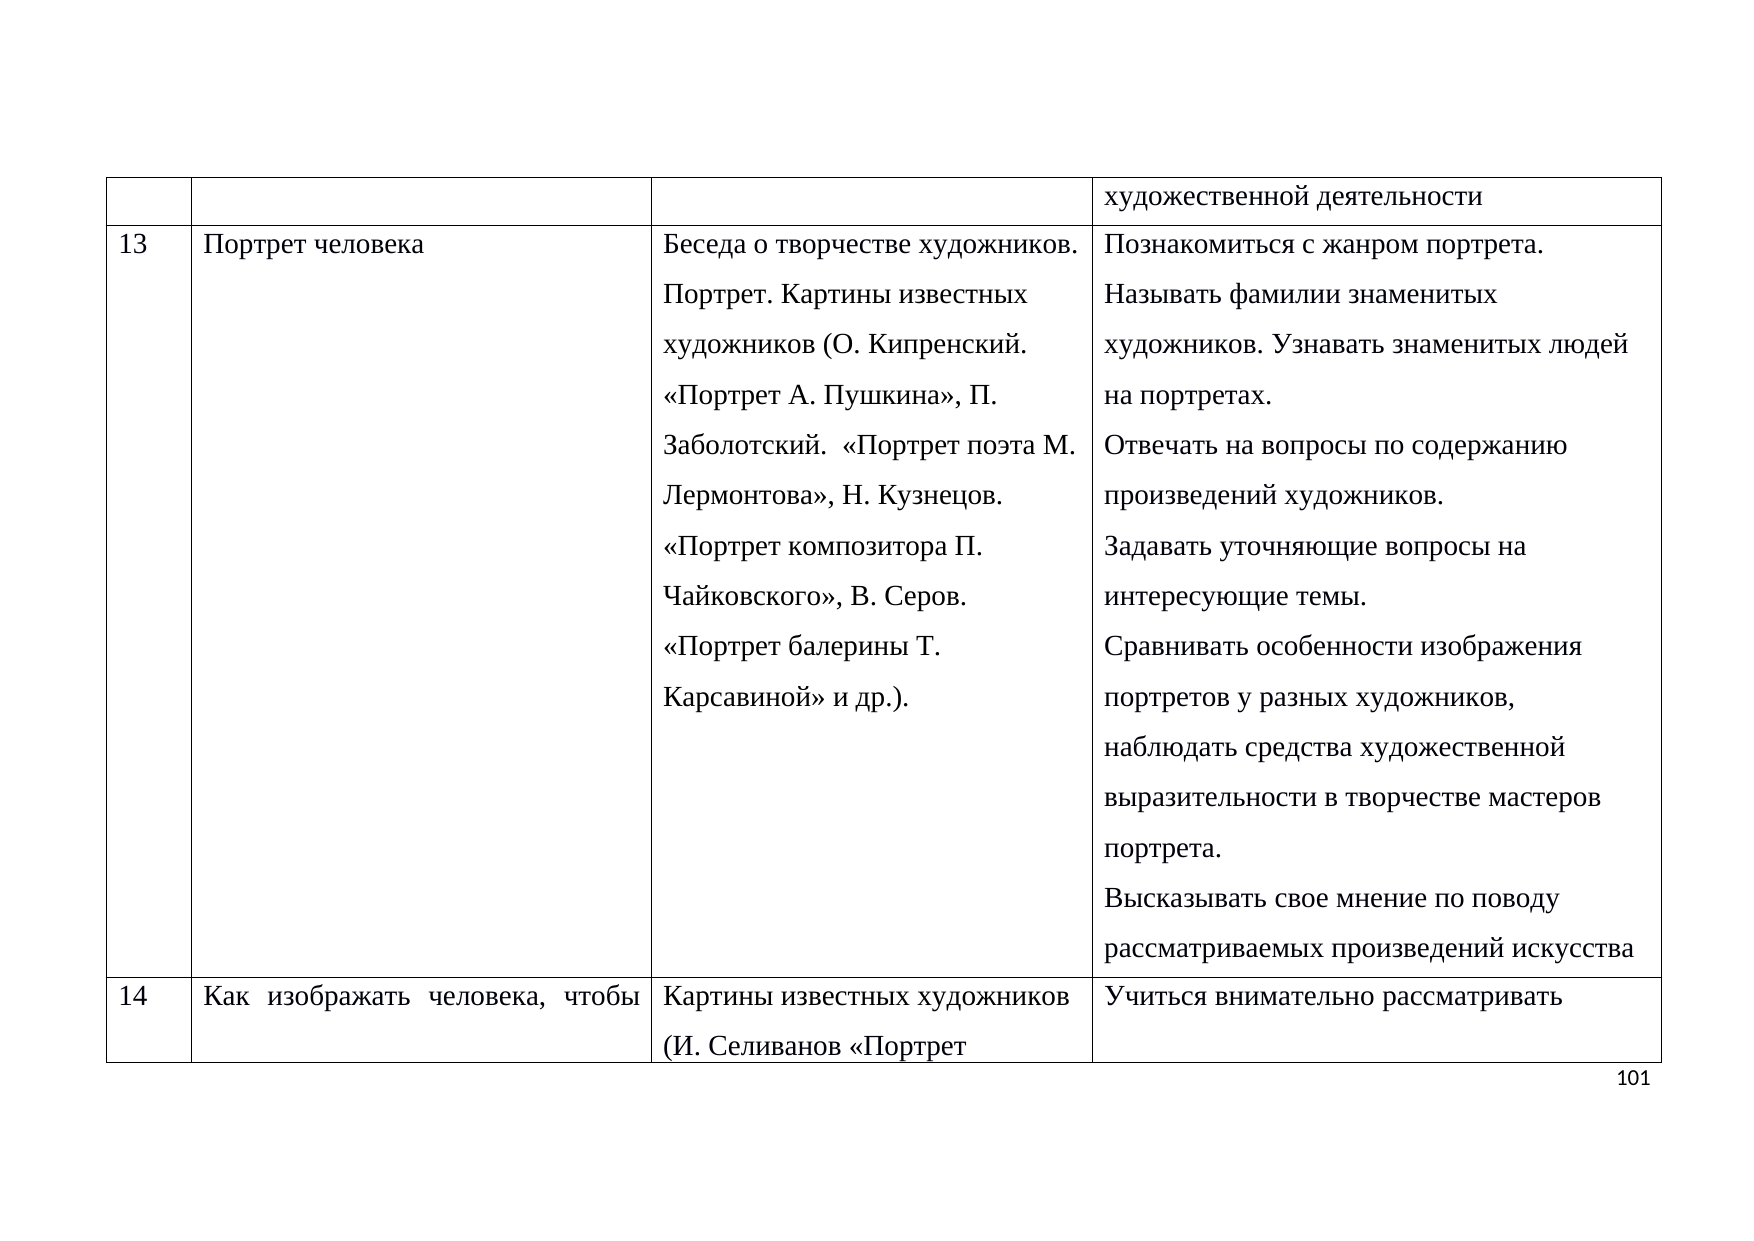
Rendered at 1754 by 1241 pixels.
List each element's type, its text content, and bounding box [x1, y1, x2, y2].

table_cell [192, 178, 651, 225]
table_cell 13 [107, 226, 191, 977]
table_cell Беседа о творчестве художников. Портрет. Картины известных художников (О. Кипренский. «Портрет А. Пушкина», П. Заболотский. «Портрет поэта М. Лермонтова», Н. Кузнецов. «Портрет композитора П. Чайковского», В. Серов. «Портрет балерины Т. Карсавиной» и др.). [652, 226, 1092, 977]
table_cell Портрет человека [192, 226, 651, 977]
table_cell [652, 178, 1092, 225]
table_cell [1093, 978, 1661, 1062]
table_cell Познакомиться с жанром портрета. Называть фамилии знаменитых художников. Узнавать знаменитых людей на портретах. Отвечать на вопросы по содержанию произведений художников. Задавать уточняющие вопросы на интересующие темы. Сравнивать особенности изображения портретов у разных художников, наблюдать средства художественной выразительности в творчестве мастеров портрета. Высказывать свое мнение по поводу рассматриваемых произведений искусства [1093, 226, 1661, 977]
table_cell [1093, 178, 1661, 225]
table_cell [192, 978, 651, 1062]
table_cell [652, 978, 1092, 1062]
table_cell 12 [107, 178, 191, 225]
table_cell 14 [107, 978, 191, 1062]
